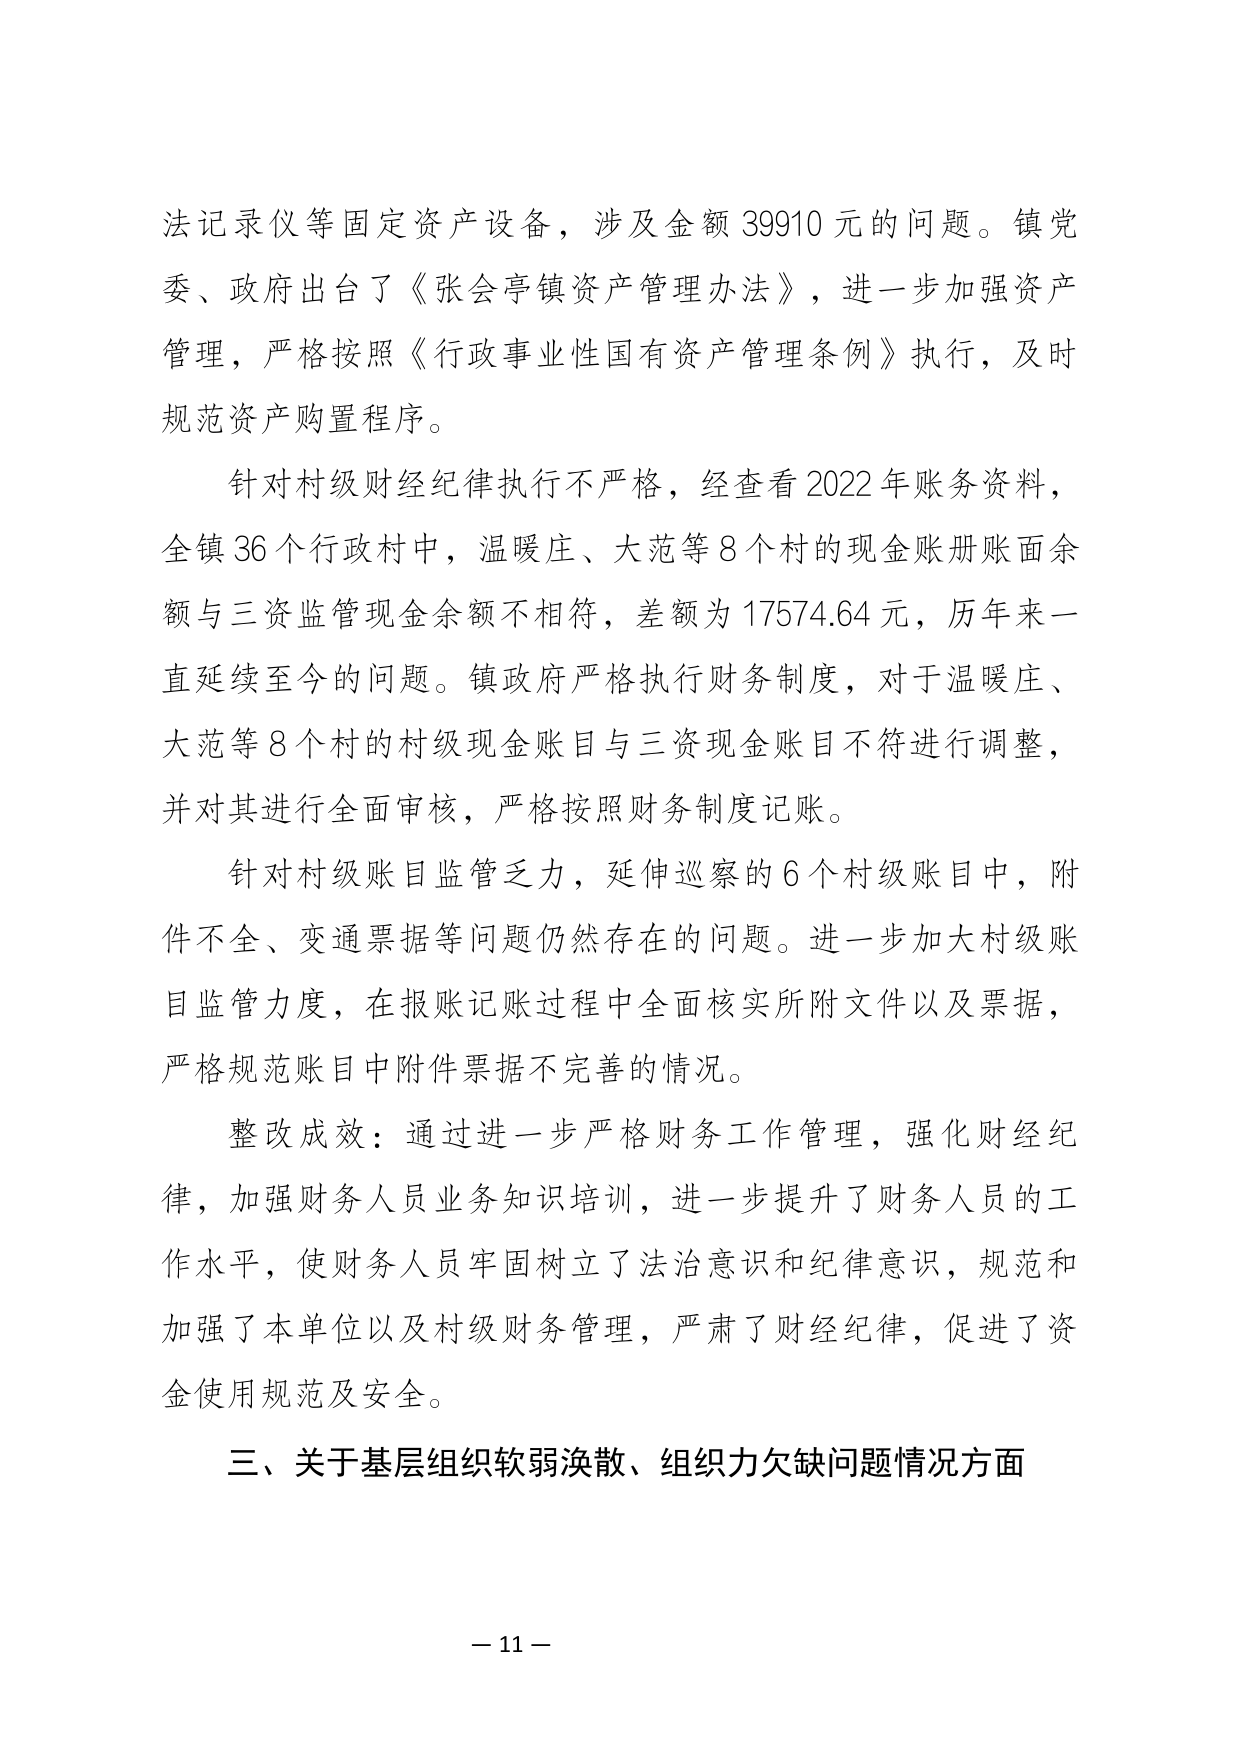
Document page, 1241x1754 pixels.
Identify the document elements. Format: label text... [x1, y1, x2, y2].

list 针对村级财经纪律执行不严格，经查看2022年账务资料，全镇36个行政村中，温暖庄、大范等8个村的现金账册账面余额与三资监管现金余额不相符，差额为17574.64元，历年来一直延续至今的问题。镇政府严格执行财务制度，对于温暖庄、大范等8个村的村级现金账目与三资现金账目不符进行调整，并对其进行全面审核，严格按照财务制度记账。 [159, 453, 1081, 843]
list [159, 193, 1081, 453]
list 整改成效：通过进一步严格财务工作管理，强化财经纪律，加强财务人员业务知识培训，进一步提升了财务人员的工作水平，使财务人员牢固树立了法治意识和纪律意识，规范和加强了本单位以及村级财务管理，严肃了财经纪律，促进了资金使用规范及安全。 [159, 1103, 1081, 1428]
list 针对村级账目监管乏力，延伸巡察的6个村级账目中，附件不全、变通票据等问题仍然存在的问题。进一步加大村级账目监管力度，在报账记账过程中全面核实所附文件以及票据，严格规范账目中附件票据不完善的情况。 [159, 843, 1081, 1103]
list 三、关于基层组织软弱涣散、组织力欠缺问题情况方面 [159, 1428, 1081, 1557]
